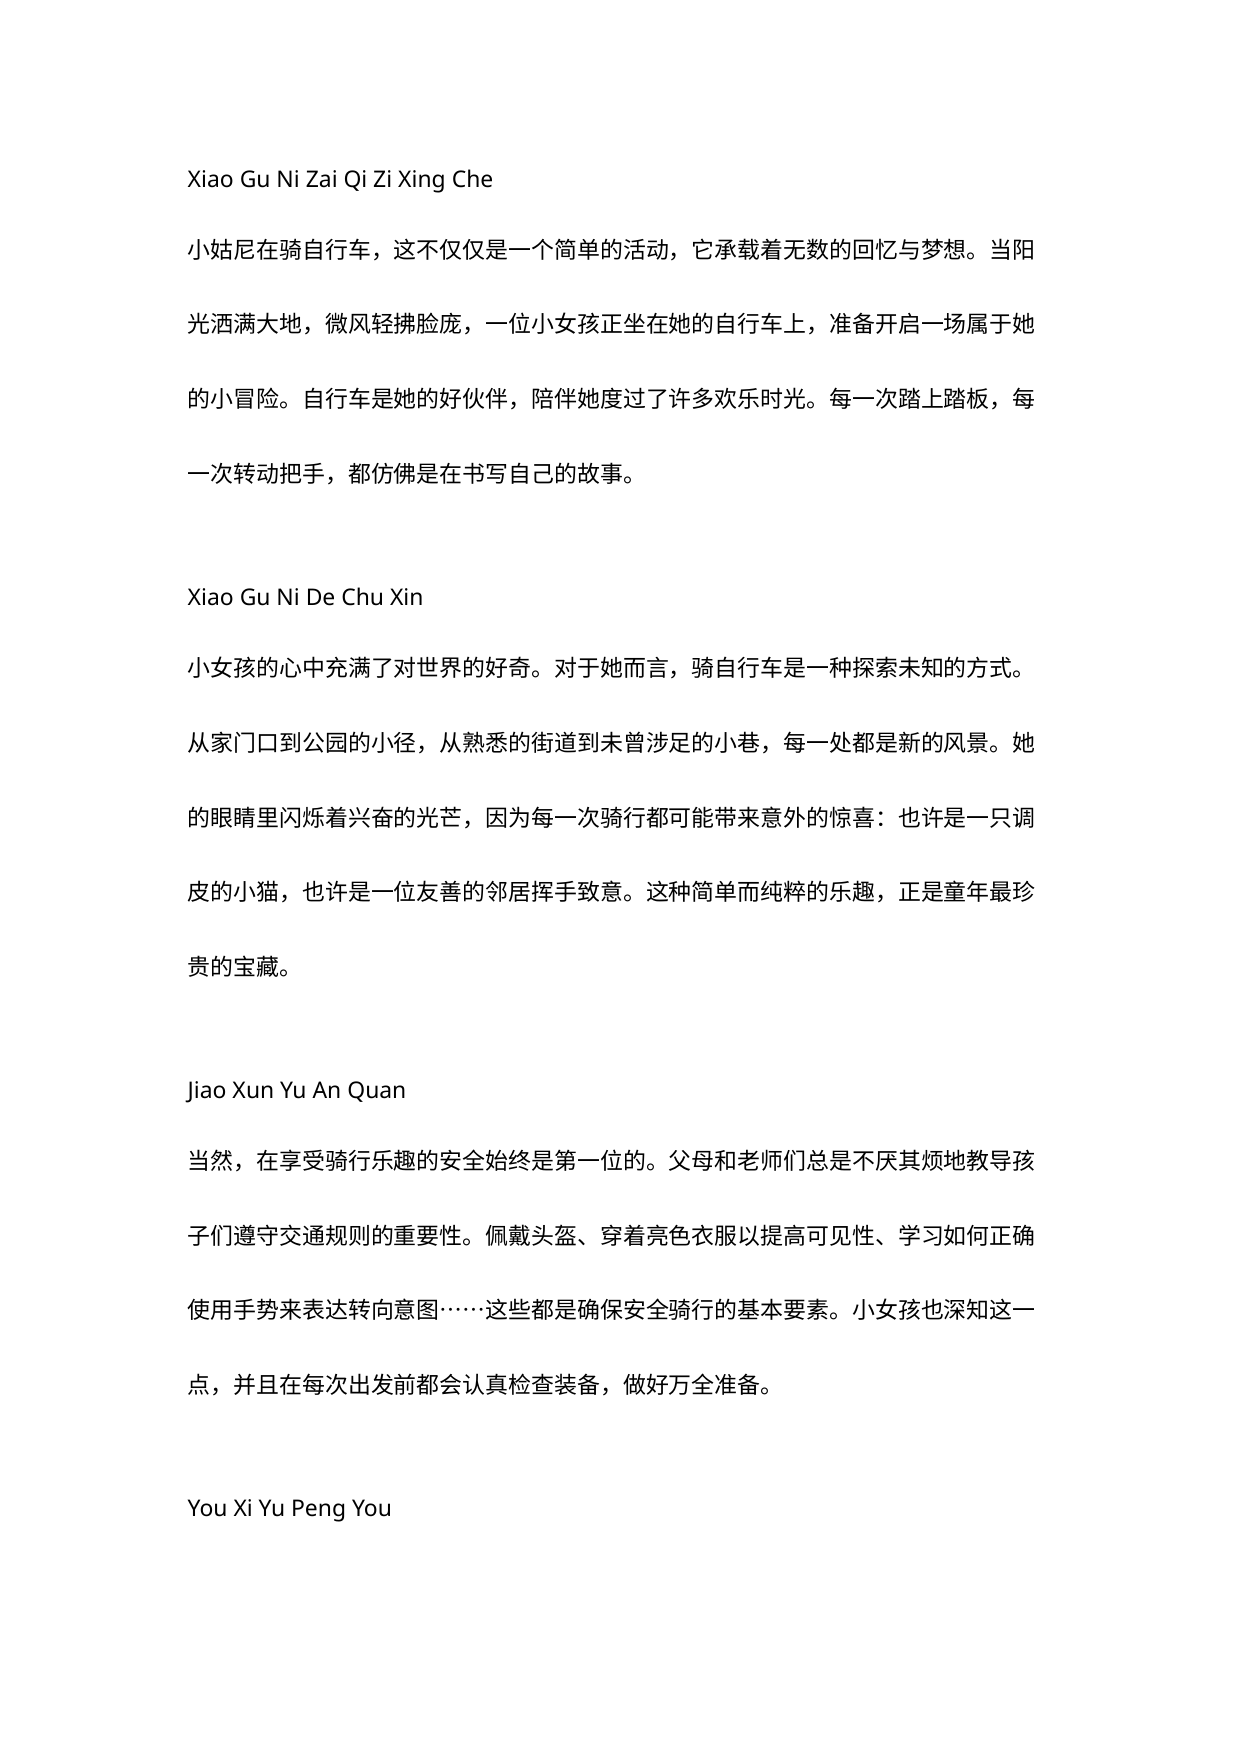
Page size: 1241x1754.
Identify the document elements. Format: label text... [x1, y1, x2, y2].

text Xiao Gu Ni Zai Qi Zi Xing Che [187, 162, 1053, 194]
text 当然，在享受骑行乐趣的安全始终是第一位的。父母和老师们总是不厌其烦地教导孩子们遵守交通规则的重要性。佩戴头盔、穿着亮色衣服以提高可见性、学习如何正确使用手势来表达转向意图……这些都是确保安全骑行的基本要素。小女孩也深知这一点，并且在每次出发前都会认真检查装备，做好万全准备。 [187, 1127, 1053, 1416]
text 小女孩的心中充满了对世界的好奇。对于她而言，骑自行车是一种探索未知的方式。从家门口到公园的小径，从熟悉的街道到未曾涉足的小巷，每一处都是新的风景。她的眼睛里闪烁着兴奋的光芒，因为每一次骑行都可能带来意外的惊喜：也许是一只调皮的小猫，也许是一位友善的邻居挥手致意。这种简单而纯粹的乐趣，正是童年最珍贵的宝藏。 [187, 634, 1053, 998]
text 小姑尼在骑自行车，这不仅仅是一个简单的活动，它承载着无数的回忆与梦想。当阳光洒满大地，微风轻拂脸庞，一位小女孩正坐在她的自行车上，准备开启一场属于她的小冒险。自行车是她的好伙伴，陪伴她度过了许多欢乐时光。每一次踏上踏板，每一次转动把手，都仿佛是在书写自己的故事。 [187, 216, 1053, 505]
text Jiao Xun Yu An Quan [187, 1073, 1053, 1106]
text Xiao Gu Ni De Chu Xin [187, 580, 1053, 613]
text You Xi Yu Peng You [187, 1492, 1053, 1524]
